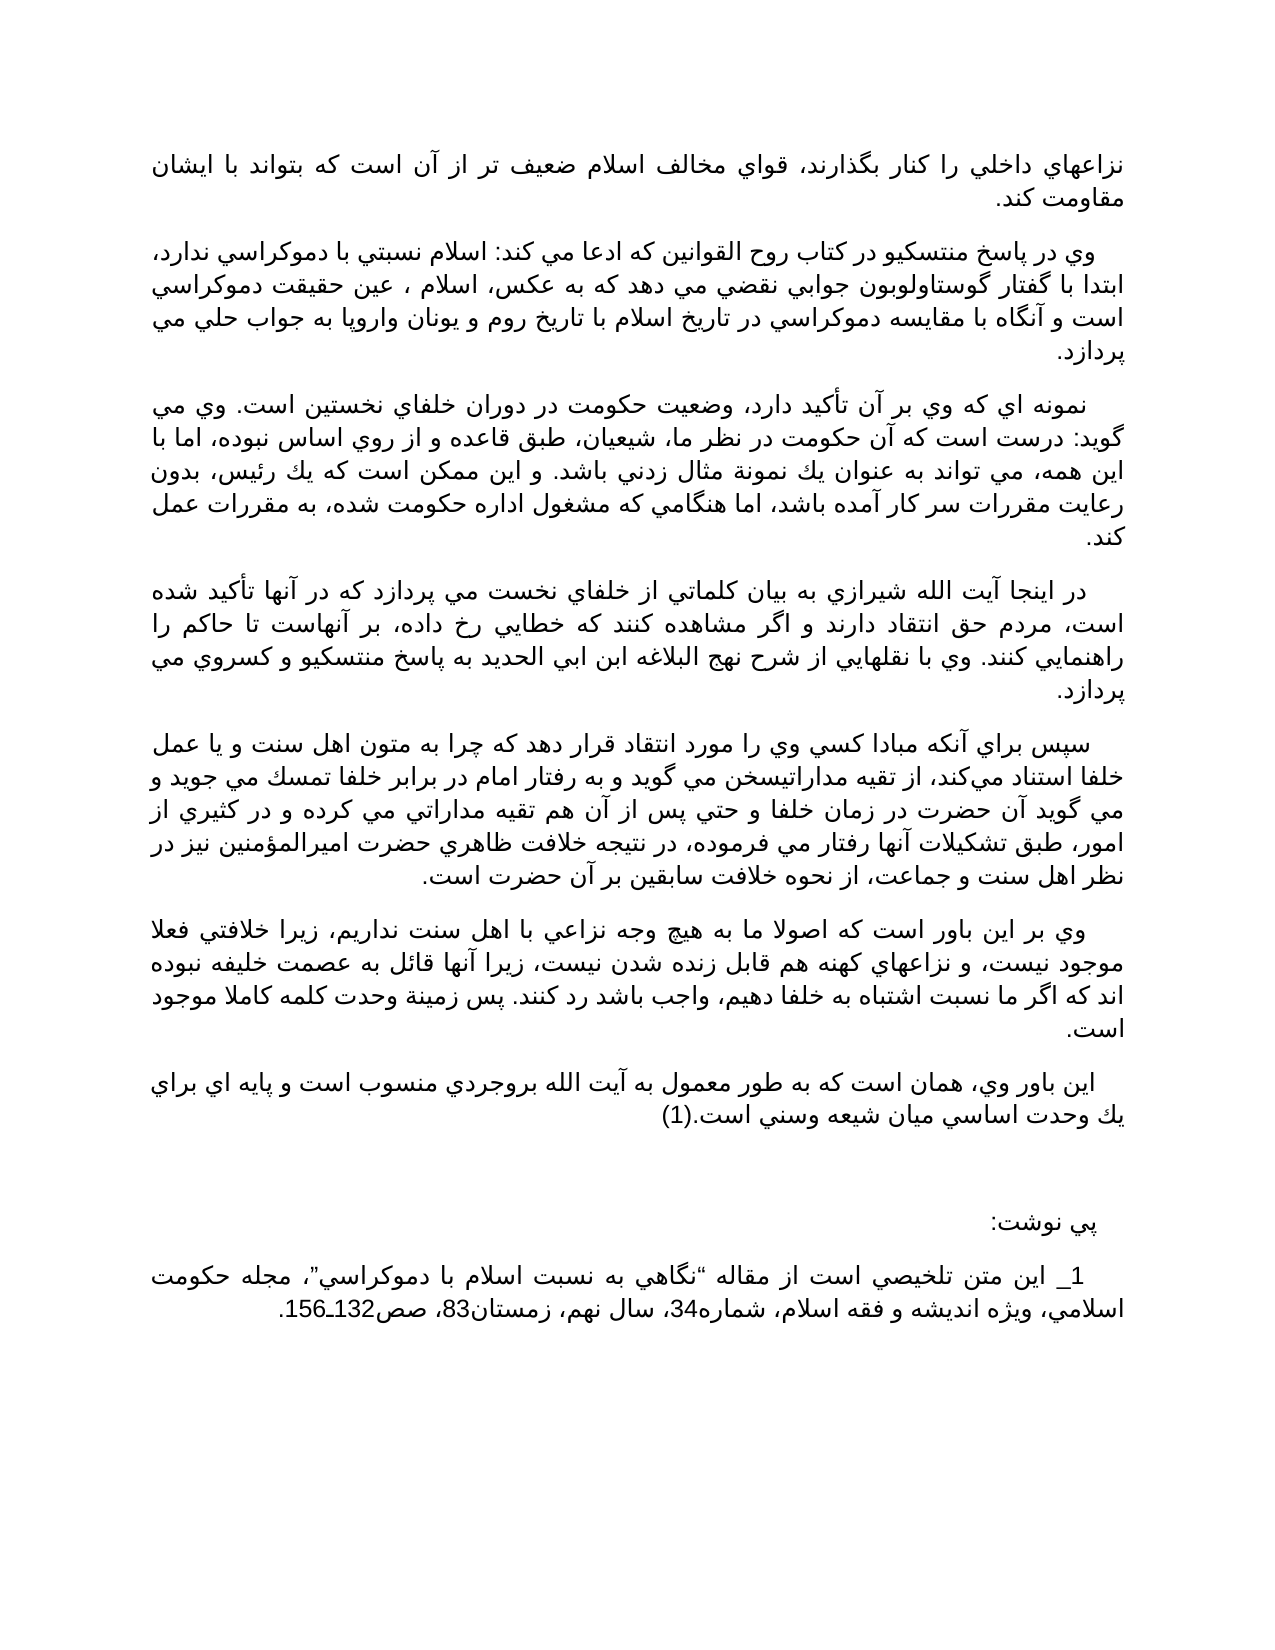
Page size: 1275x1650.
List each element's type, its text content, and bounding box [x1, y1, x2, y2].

text وي بر اين باور است كه اصولا ما به هيچ وجه نزاعي با اهل سنت نداريم، زيرا خلافتي فعلا موجود نيست، و نزاعهاي كهنه هم قابل زنده شدن نيست، زيرا آنها قائل به عصمت خليفه نبوده اند كه اگر ما نسبت اشتباه به خلفا دهيم، واجب باشد رد كنند. پس زمينة وحدت كلمه كاملا موجود است. [150, 914, 1125, 1042]
text وي در پاسخ منتسكيو در كتاب روح القوانين كه ادعا مي كند: اسلام نسبتي با دموكراسي ندارد، ابتدا با گفتار گوستاولوبون جوابي نقضي مي دهد كه به عكس، اسلام ، عين حقيقت دموكراسي است و آنگاه با مقايسه دموكراسي در تاريخ اسلام با تاريخ روم و يونان واروپا به جواب حلي مي پردازد. [150, 237, 1125, 365]
text در اينجا آيت الله شيرازي به بيان كلماتي از خلفاي نخست مي پردازد كه در آنها تأكيد شده است، مردم حق انتقاد دارند و اگر مشاهده كنند كه خطايي رخ داده، بر آنهاست تا حاكم را راهنمايي كنند. وي با نقلهايي از شرح نهج البلاغه ابن ابي الحديد به پاسخ منتسكيو و كسروي مي پردازد. [150, 576, 1125, 703]
text 1_ اين متن تلخيصي است از مقاله “نگاهي به نسبت اسلام با دموكراسي”، مجله حكومت اسلامي، ويژه انديشه و فقه اسلام، شماره34، سال نهم، زمستان83، صص132ـ156. [150, 1261, 1125, 1323]
text پي نوشت: [150, 1207, 1125, 1236]
text اين باور وي، همان است كه به طور معمول به آيت الله بروجردي منسوب است و پايه اي براي يك وحدت اساسي ميان شيعه وسني است.(1) [150, 1067, 1125, 1129]
text سپس براي آنكه مبادا كسي وي را مورد انتقاد قرار دهد كه چرا به متون اهل سنت و يا عمل خلفا استناد مي‌كند، از تقيه مداراتيسخن مي گويد و به رفتار امام در برابر خلفا تمسك مي جويد و مي گويد آن حضرت در زمان خلفا و حتي پس از آن هم تقيه مداراتي مي كرده و در كثيري از امور، طبق تشكيلات آنها رفتار مي فرموده، در نتيجه خلافت ظاهري حضرت اميرالمؤمنين نيز در نظر اهل سنت و جماعت، از نحوه خلافت سابقين بر آن حضرت است. [150, 729, 1125, 889]
text نمونه اي كه وي بر آن تأكيد دارد، وضعيت حكومت در دوران خلفاي نخستين است. وي مي گويد: درست است كه آن حكومت در نظر ما، شيعيان، طبق قاعده و از روي اساس نبوده، اما با اين همه، مي تواند به عنوان يك نمونة مثال زدني باشد. و اين ممكن است كه يك رئيس، بدون رعايت مقررات سر كار آمده باشد، اما هنگامي كه مشغول اداره حكومت شده، به مقررات عمل كند. [150, 390, 1125, 551]
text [150, 150, 1125, 212]
